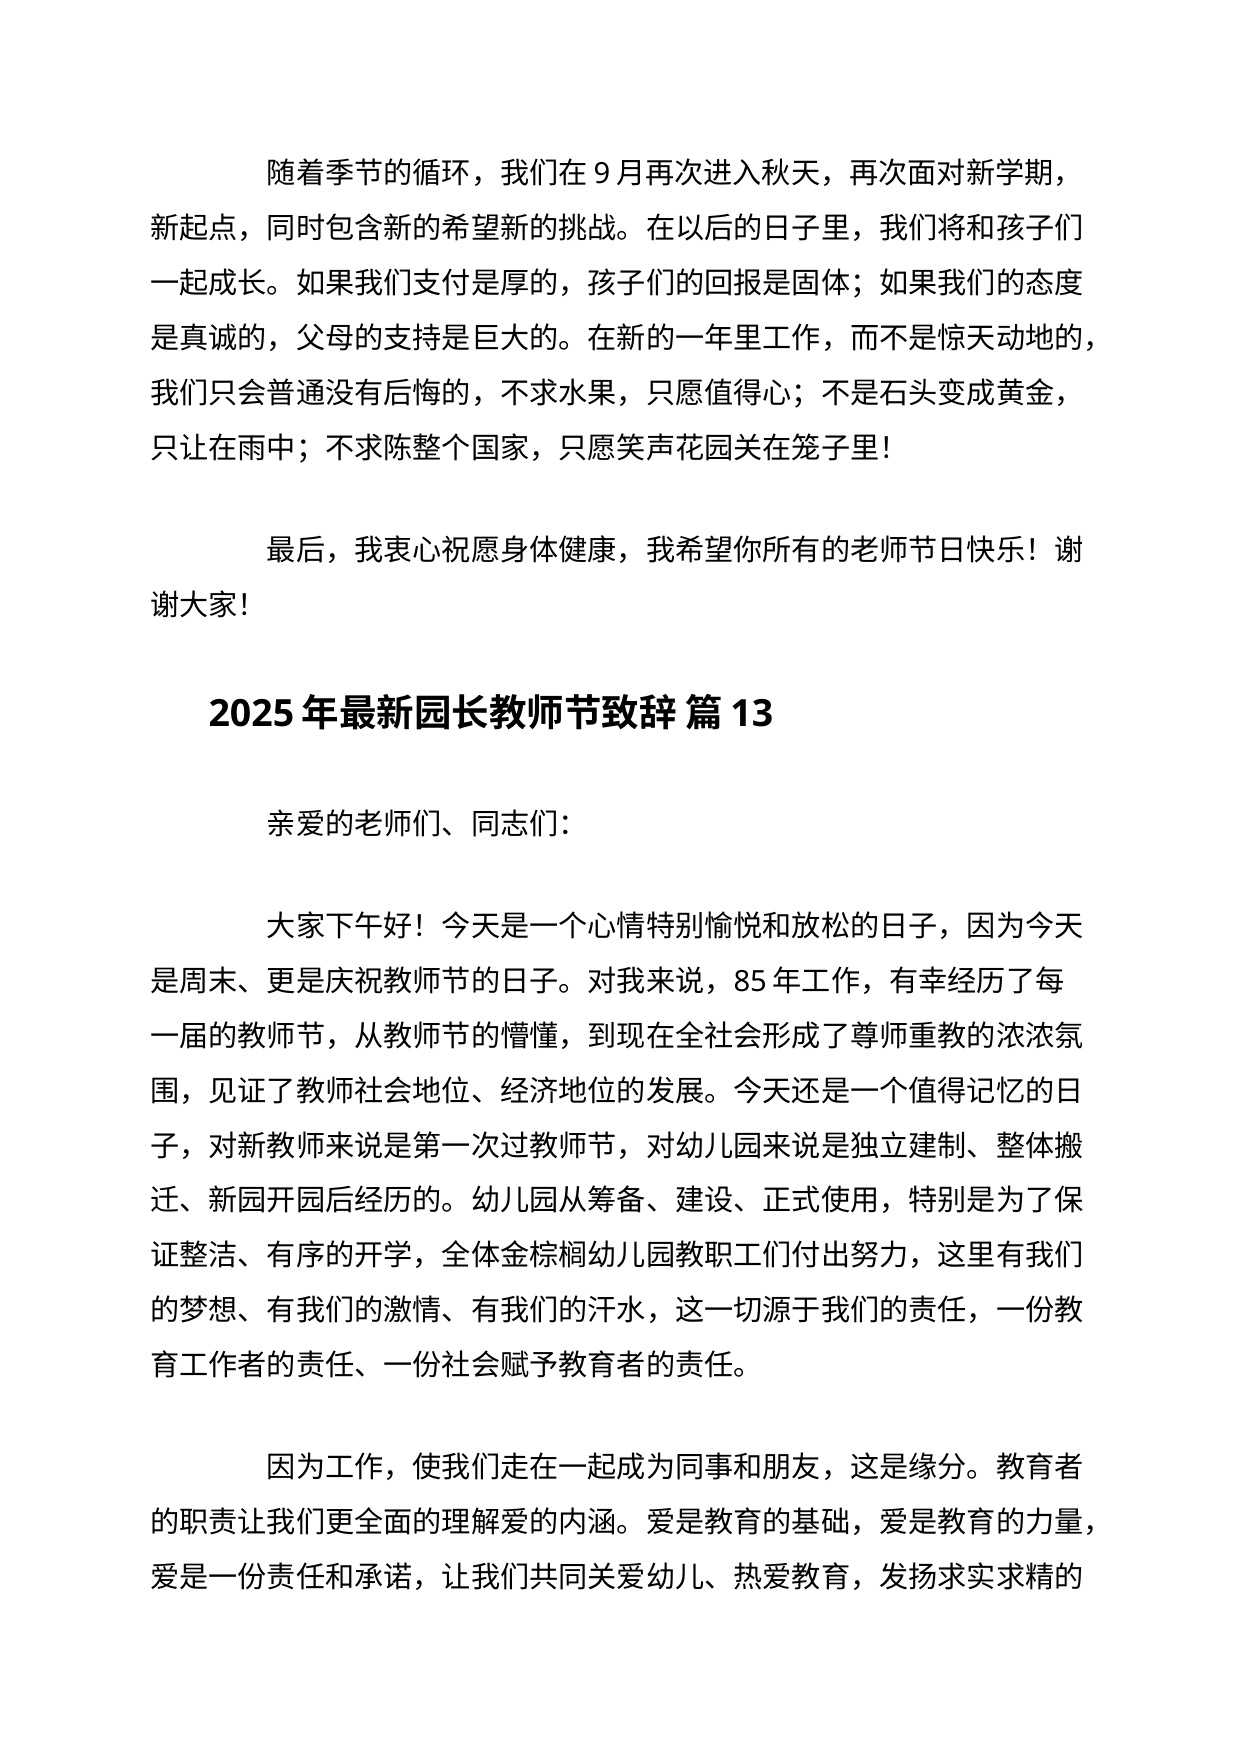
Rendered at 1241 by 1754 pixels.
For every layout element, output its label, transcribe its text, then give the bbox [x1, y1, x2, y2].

text 最后，我衷心祝愿身体健康，我希望你所有的老师节日快乐！谢谢大家！ [150, 526, 1090, 623]
text 亲爱的老师们、同志们： [150, 801, 1090, 843]
text 大家下午好！今天是一个心情特别愉悦和放松的日子，因为今天是周末、更是庆祝教师节的日子。对我来说，85年工作，有幸经历了每一届的教师节，从教师节的懵懂，到现在全社会形成了尊师重教的浓浓氛围，见证了教师社会地位、经济地位的发展。今天还是一个值得记忆的日子，对新教师来说是第一次过教师节，对幼儿园来说是独立建制、整体搬迁、新园开园后经历的。幼儿园从筹备、建设、正式使用，特别是为了保证整洁、有序的开学，全体金棕榈幼儿园教职工们付出努力，这里有我们的梦想、有我们的激情、有我们的汗水，这一切源于我们的责任，一份教育工作者的责任、一份社会赋予教育者的责任。 [150, 902, 1090, 1384]
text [150, 1443, 1090, 1596]
text 随着季节的循环，我们在9月再次进入秋天，再次面对新学期，新起点，同时包含新的希望新的挑战。在以后的日子里，我们将和孩子们一起成长。如果我们支付是厚的，孩子们的回报是固体；如果我们的态度是真诚的，父母的支持是巨大的。在新的一年里工作，而不是惊天动地的，我们只会普通没有后悔的，不求水果，只愿值得心；不是石头变成黄金，只让在雨中；不求陈整个国家，只愿笑声花园关在笼子里！ [150, 150, 1090, 467]
text 2025年最新园长教师节致辞 篇13 [150, 683, 1090, 737]
